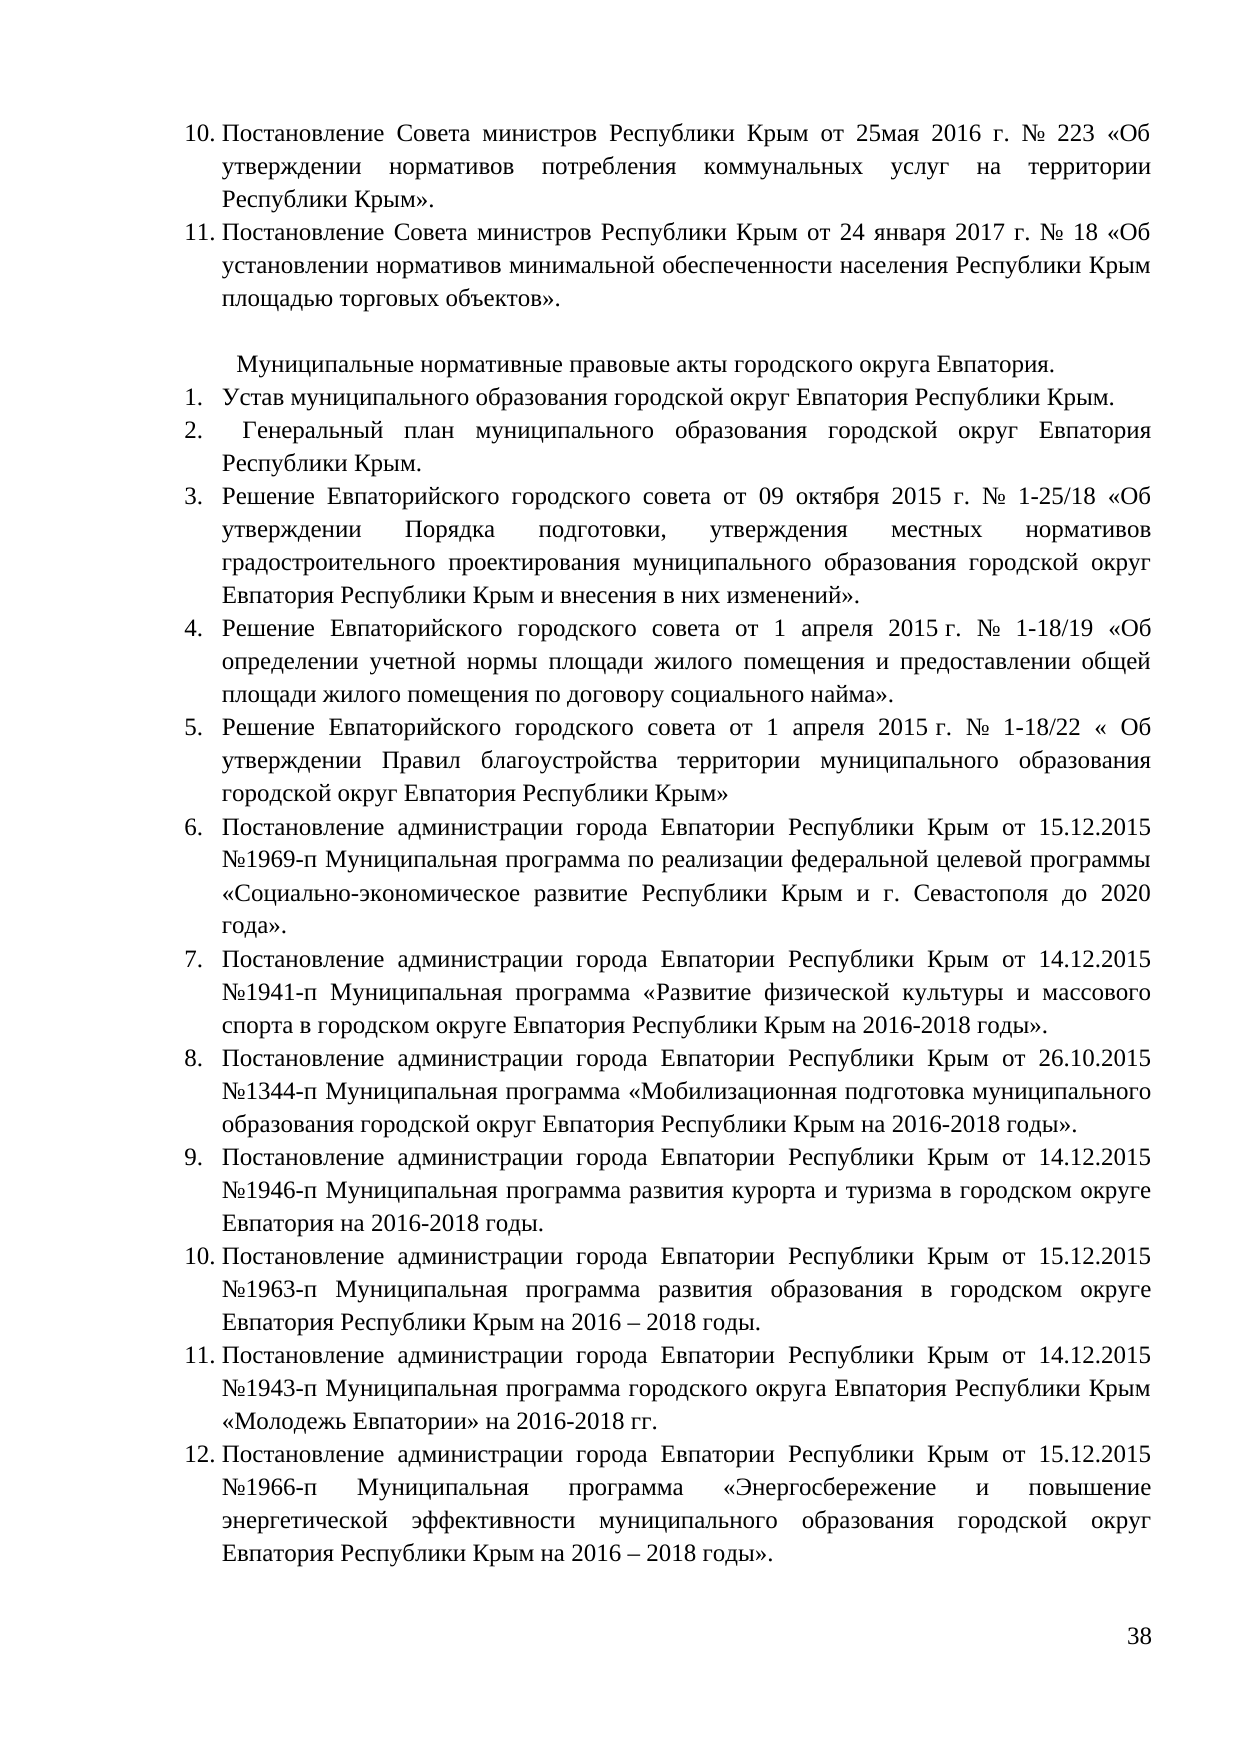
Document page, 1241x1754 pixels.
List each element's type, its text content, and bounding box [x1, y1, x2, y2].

list Постановление администрации города Евпатории Республики Крым от 15.12.2015 №1966-п Муниципальная программа «Энергосбережение и повышение энергетической эффективности муниципального образования городской округ Евпатория Республики Крым на 2016 – 2018 годы». [184, 1439, 1152, 1567]
list Постановление Совета министров Республики Крым от 25мая 2016 г. № 223 «Об утверждении нормативов потребления коммунальных услуг на территории Республики Крым». [184, 118, 1152, 213]
list Устав муниципального образования городской округ Евпатория Республики Крым. [184, 382, 1152, 411]
list Постановление администрации города Евпатории Республики Крым от 14.12.2015 №1943-п Муниципальная программа городского округа Евпатория Республики Крым «Молодежь Евпатории» на 2016-2018 гг. [184, 1340, 1152, 1435]
list Постановление администрации города Евпатории Республики Крым от 15.12.2015 №1969-п Муниципальная программа по реализации федеральной целевой программы «Социально-экономическое развитие Республики Крым и г. Севастополя до 2020 года». [184, 812, 1152, 939]
list Постановление администрации города Евпатории Республики Крым от 14.12.2015 №1941-п Муниципальная программа «Развитие физической культуры и массового спорта в городском округе Евпатория Республики Крым на 2016-2018 годы». [184, 944, 1152, 1038]
text Муниципальные нормативные правовые акты городского округа Евпатория. [177, 349, 1152, 378]
list Постановление администрации города Евпатории Республики Крым от 15.12.2015 №1963-п Муниципальная программа развития образования в городском округе Евпатория Республики Крым на 2016 – 2018 годы. [184, 1241, 1152, 1336]
list Постановление Совета министров Республики Крым от 24 января 2017 г. № 18 «Об установлении нормативов минимальной обеспеченности населения Республики Крым площадью торговых объектов». [184, 217, 1152, 312]
list Постановление администрации города Евпатории Республики Крым от 14.12.2015 №1946-п Муниципальная программа развития курорта и туризма в городском округе Евпатория на 2016-2018 годы. [184, 1142, 1152, 1237]
list Решение Евпаторийского городского совета от 1 апреля 2015 г. № 1-18/22 « Об утверждении Правил благоустройства территории муниципального образования городской округ Евпатория Республики Крым» [184, 712, 1152, 807]
list Постановление администрации города Евпатории Республики Крым от 26.10.2015 №1344-п Муниципальная программа «Мобилизационная подготовка муниципального образования городской округ Евпатория Республики Крым на 2016-2018 годы». [184, 1043, 1152, 1137]
list Решение Евпаторийского городского совета от 09 октября 2015 г. № 1-25/18 «Об утверждении Порядка подготовки, утверждения местных нормативов градостроительного проектирования муниципального образования городской округ Евпатория Республики Крым и внесения в них изменений». [184, 481, 1152, 609]
list Генеральный план муниципального образования городской округ Евпатория Республики Крым. [184, 415, 1152, 477]
list Решение Евпаторийского городского совета от 1 апреля 2015 г. № 1-18/19 «Об определении учетной нормы площади жилого помещения и предоставлении общей площади жилого помещения по договору социального найма». [184, 613, 1152, 708]
